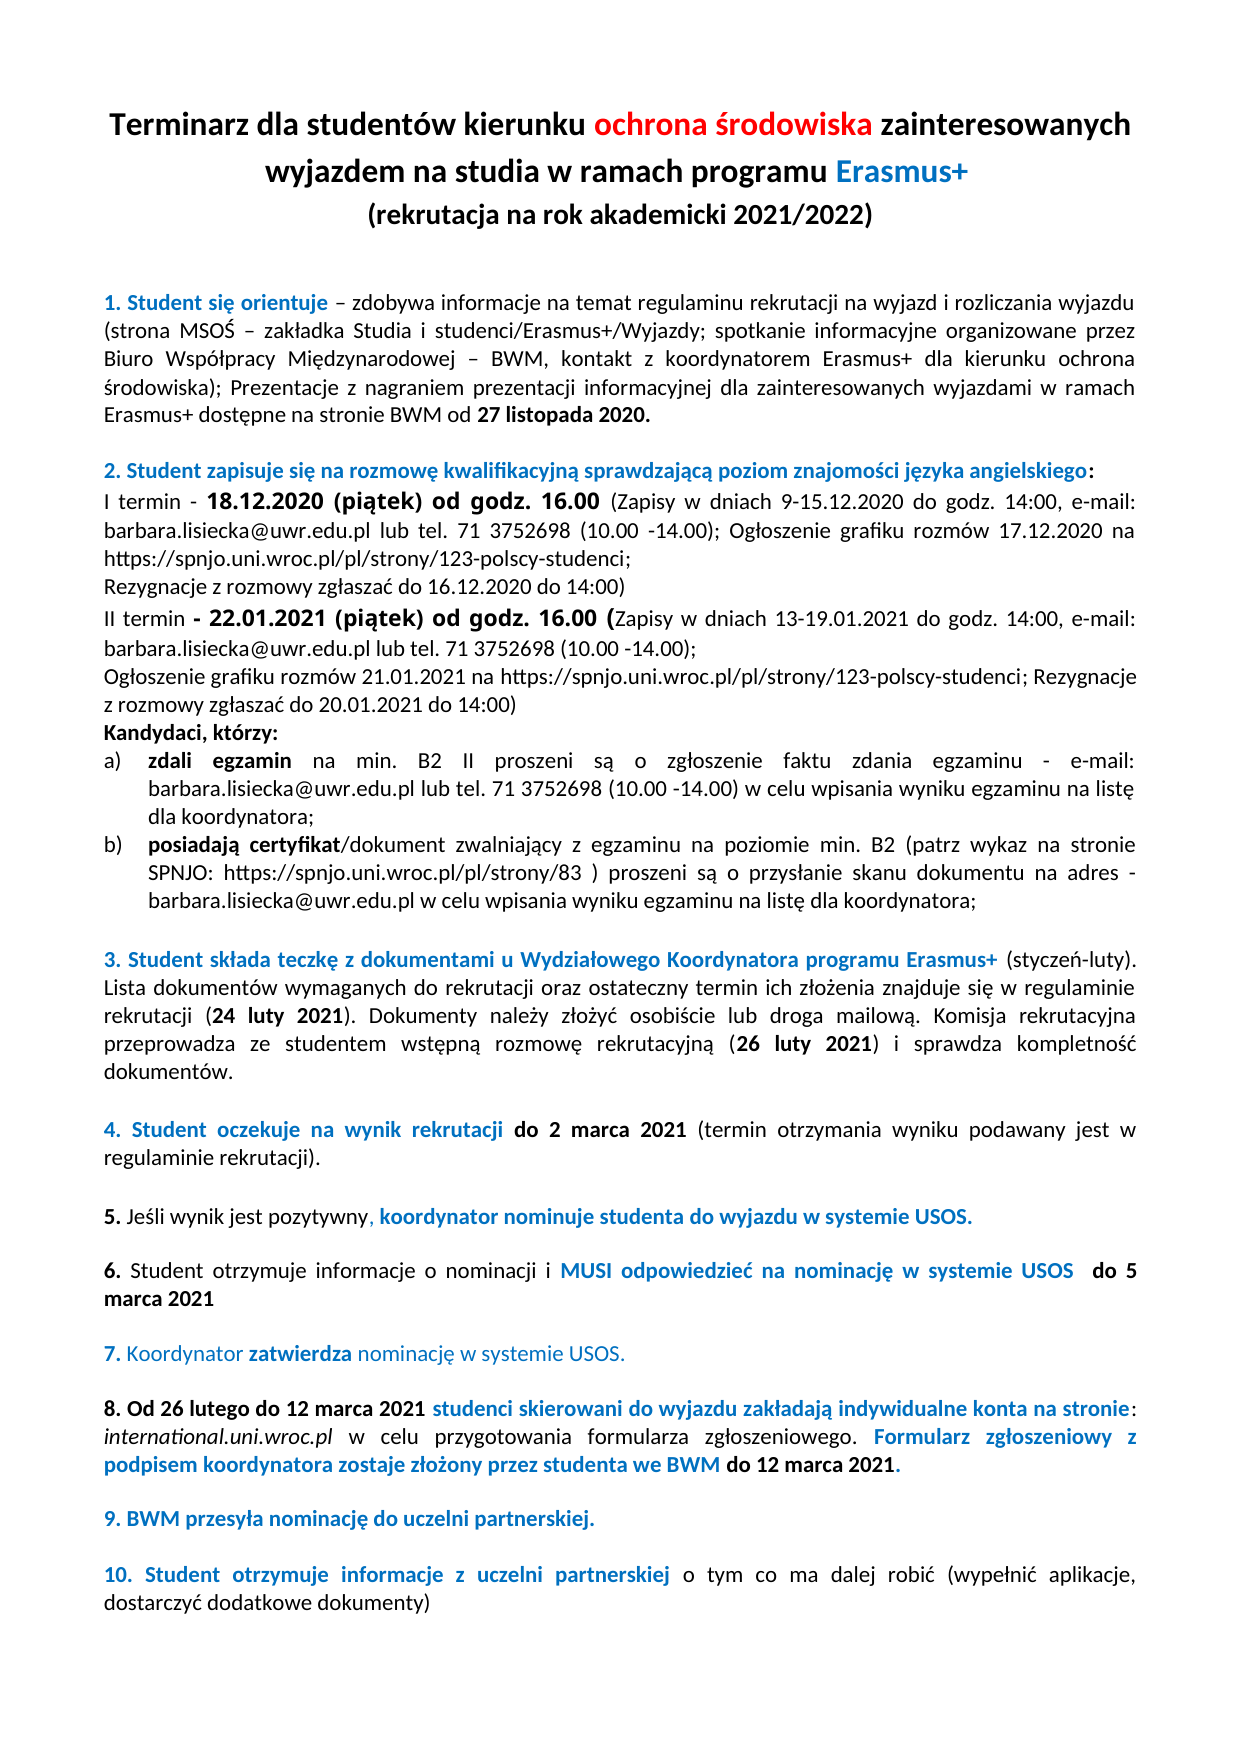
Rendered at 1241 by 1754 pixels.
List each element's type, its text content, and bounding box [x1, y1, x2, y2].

text 7. Koordynator zatwierdza nominację w systemie USOS. [103, 1339, 1137, 1367]
text Terminarz dla studentów kierunku ochrona środowiska zainteresowanych wyjazdem na studia w ramach programu Erasmus+ (rekrutacja na rok akademicki 2021/2022) [103, 103, 1137, 232]
text 3. Student składa teczkę z dokumentami u Wydziałowego Koordynatora programu Erasmus+ (styczeń-luty). Lista dokumentów wymaganych do rekrutacji oraz ostateczny termin ich złożenia znajduje się w regulaminie rekrutacji (24 luty 2021). Dokumenty należy złożyć osobiście lub droga mailową. Komisja rekrutacyjna przeprowadza ze studentem wstępną rozmowę rekrutacyjną (26 luty 2021) i sprawdza kompletność dokumentów. [103, 945, 1137, 1085]
text 8. Od 26 lutego do 12 marca 2021 studenci skierowani do wyjazdu zakładają indywidualne konta na stronie: international.uni.wroc.pl w celu przygotowania formularza zgłoszeniowego. Formularz zgłoszeniowy z podpisem koordynatora zostaje złożony przez studenta we BWM do 12 marca 2021. [103, 1394, 1137, 1478]
list zdali egzamin na min. B2 II proszeni są o zgłoszenie faktu zdania egzaminu - e-mail: barbara.lisiecka@uwr.edu.pl lub tel. 71 3752698 (10.00 -14.00) w celu wpisania wyniku egzaminu na listę dla koordynatora; [103, 746, 1137, 830]
text Ogłoszenie grafiku rozmów 21.01.2021 na https://spnjo.uni.wroc.pl/pl/strony/123-polscy-studenci; Rezygnacje z rozmowy zgłaszać do 20.01.2021 do 14:00) [103, 662, 1137, 718]
list posiadają certyfikat/dokument zwalniający z egzaminu na poziomie min. B2 (patrz wykaz na stronie SPNJO: https://spnjo.uni.wroc.pl/pl/strony/83 ) proszeni są o przysłanie skanu dokumentu na adres - barbara.lisiecka@uwr.edu.pl w celu wpisania wyniku egzaminu na listę dla koordynatora; [103, 830, 1137, 914]
text 9. BWM przesyła nominację do uczelni partnerskiej. [103, 1504, 1137, 1532]
text 10. Student otrzymuje informacje z uczelni partnerskiej o tym co ma dalej robić (wypełnić aplikacje, dostarczyć dodatkowe dokumenty) [103, 1560, 1137, 1616]
text II termin - 22.01.2021 (piątek) od godz. 16.00 (Zapisy w dniach 13-19.01.2021 do godz. 14:00, e-mail: barbara.lisiecka@uwr.edu.pl lub tel. 71 3752698 (10.00 -14.00); [103, 600, 1137, 662]
text 1. Student się orientuje – zdobywa informacje na temat regulaminu rekrutacji na wyjazd i rozliczania wyjazdu (strona MSOŚ – zakładka Studia i studenci/Erasmus+/Wyjazdy; spotkanie informacyjne organizowane przez Biuro Współpracy Międzynarodowej – BWM, kontakt z koordynatorem Erasmus+ dla kierunku ochrona środowiska); Prezentacje z nagraniem prezentacji informacyjnej dla zainteresowanych wyjazdami w ramach Erasmus+ dostępne na stronie BWM od 27 listopada 2020. [103, 288, 1137, 429]
text Kandydaci, którzy: [103, 718, 1137, 746]
text I termin - 18.12.2020 (piątek) od godz. 16.00 (Zapisy w dniach 9-15.12.2020 do godz. 14:00, e-mail: barbara.lisiecka@uwr.edu.pl lub tel. 71 3752698 (10.00 -14.00); Ogłoszenie grafiku rozmów 17.12.2020 na https://spnjo.uni.wroc.pl/pl/strony/123-polscy-studenci; [103, 485, 1137, 572]
text 2. Student zapisuje się na rozmowę kwalifikacyjną sprawdzającą poziom znajomości języka angielskiego: [103, 457, 1137, 485]
text 4. Student oczekuje na wynik rekrutacji do 2 marca 2021 (termin otrzymania wyniku podawany jest w regulaminie rekrutacji). [103, 1115, 1137, 1171]
text 5. Jeśli wynik jest pozytywny, koordynator nominuje studenta do wyjazdu w systemie USOS. [103, 1202, 1137, 1230]
text 6. Student otrzymuje informacje o nominacji i MUSI odpowiedzieć na nominację w systemie USOS do 5 marca 2021 [103, 1257, 1137, 1313]
text Rezygnacje z rozmowy zgłaszać do 16.12.2020 do 14:00) [103, 572, 1137, 600]
